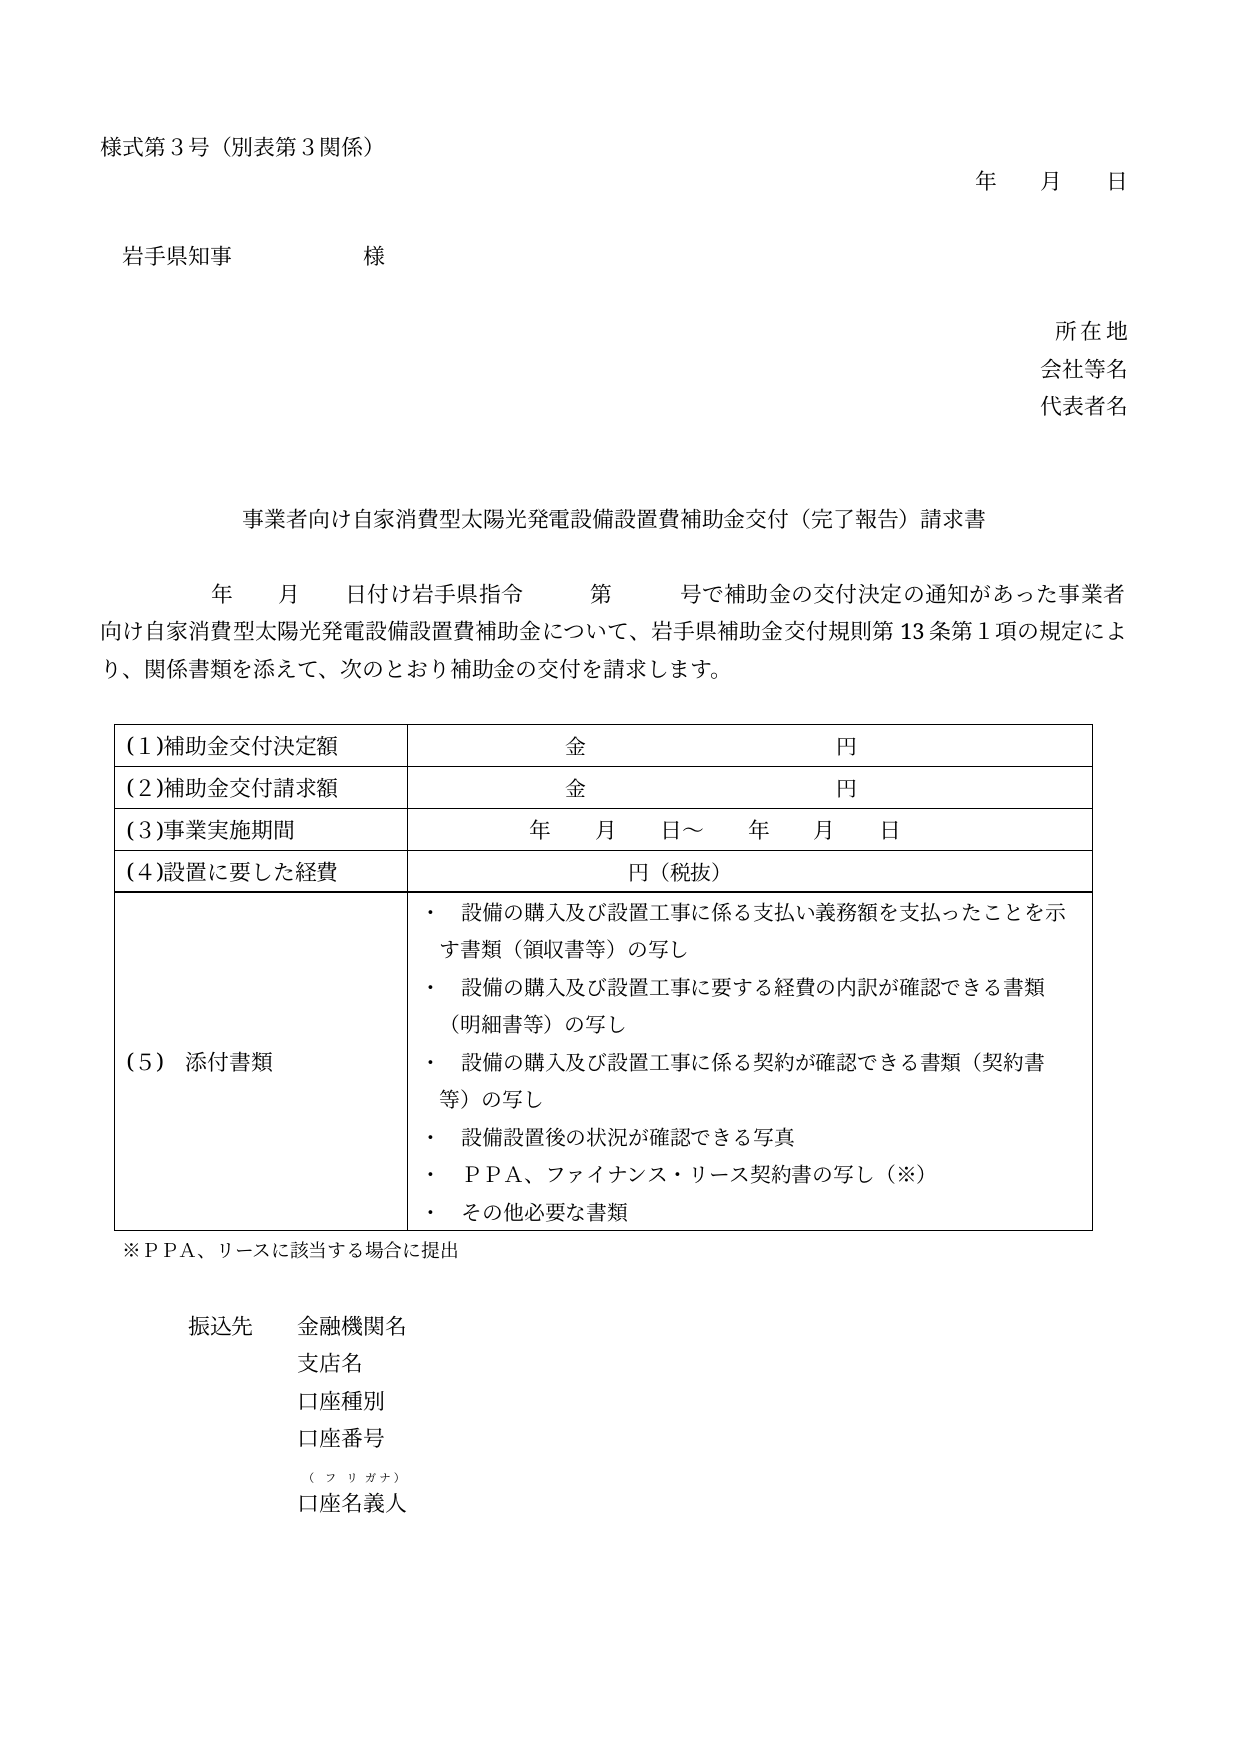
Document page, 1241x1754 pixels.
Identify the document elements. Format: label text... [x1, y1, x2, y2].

text 所在地 [100, 311, 1128, 349]
text ※ＰＰＡ、リースに該当する場合に提出 [100, 1231, 1128, 1268]
table_cell 円（税抜） [408, 851, 1092, 891]
text 口座番号 [100, 1418, 1128, 1456]
text 年 月 日付け岩手県指令 第 号で補助金の交付決定の通知があった事業者向け自家消費型太陽光発電設備設置費補助金について、岩手県補助金交付規則第13条第１項の規定により、関係書類を添えて、次のとおり補助金の交付を請求します。 [100, 574, 1128, 686]
table_cell (５) 添付書類 [115, 893, 407, 1230]
text 代表者名 [100, 386, 1128, 424]
table_cell (２)補助金交付請求額 [115, 767, 407, 808]
text 年 月 日 [100, 161, 1128, 199]
text 振込先 金融機関名 [100, 1306, 1128, 1343]
table_cell 年 月 日～ 年 月 日 [408, 809, 1092, 849]
text 支店名 [100, 1343, 1128, 1381]
table_header (１)補助金交付決定額 [115, 725, 407, 766]
table_header 金 円 [408, 725, 1092, 766]
text 岩手県知事 様 [100, 236, 1128, 274]
text 会社等名 [100, 349, 1128, 386]
table_cell 金 円 [408, 767, 1092, 808]
table_cell (３)事業実施期間 [115, 809, 407, 849]
text 事業者向け自家消費型太陽光発電設備設置費補助金交付（完了報告）請求書 [100, 499, 1128, 536]
text 様式第３号（別表第３関係） [100, 130, 1128, 161]
table_cell (４)設置に要した経費 [115, 851, 407, 891]
table_cell ・ 設備の購入及び設置工事に係る支払い義務額を支払ったことを示す書類（領収書等）の写し ・ 設備の購入及び設置工事に要する経費の内訳が確認できる書類（明細書等）の写し ・ 設備の購入及び設置工事に係る契約が確認できる書類（契約書等）の写し ・ 設備設置後の状況が確認できる写真 ・ ＰＰＡ、ファイナンス・リース契約書の写し（※） ・ その他必要な書類 [408, 893, 1092, 1230]
text 口座種別 [100, 1381, 1128, 1418]
